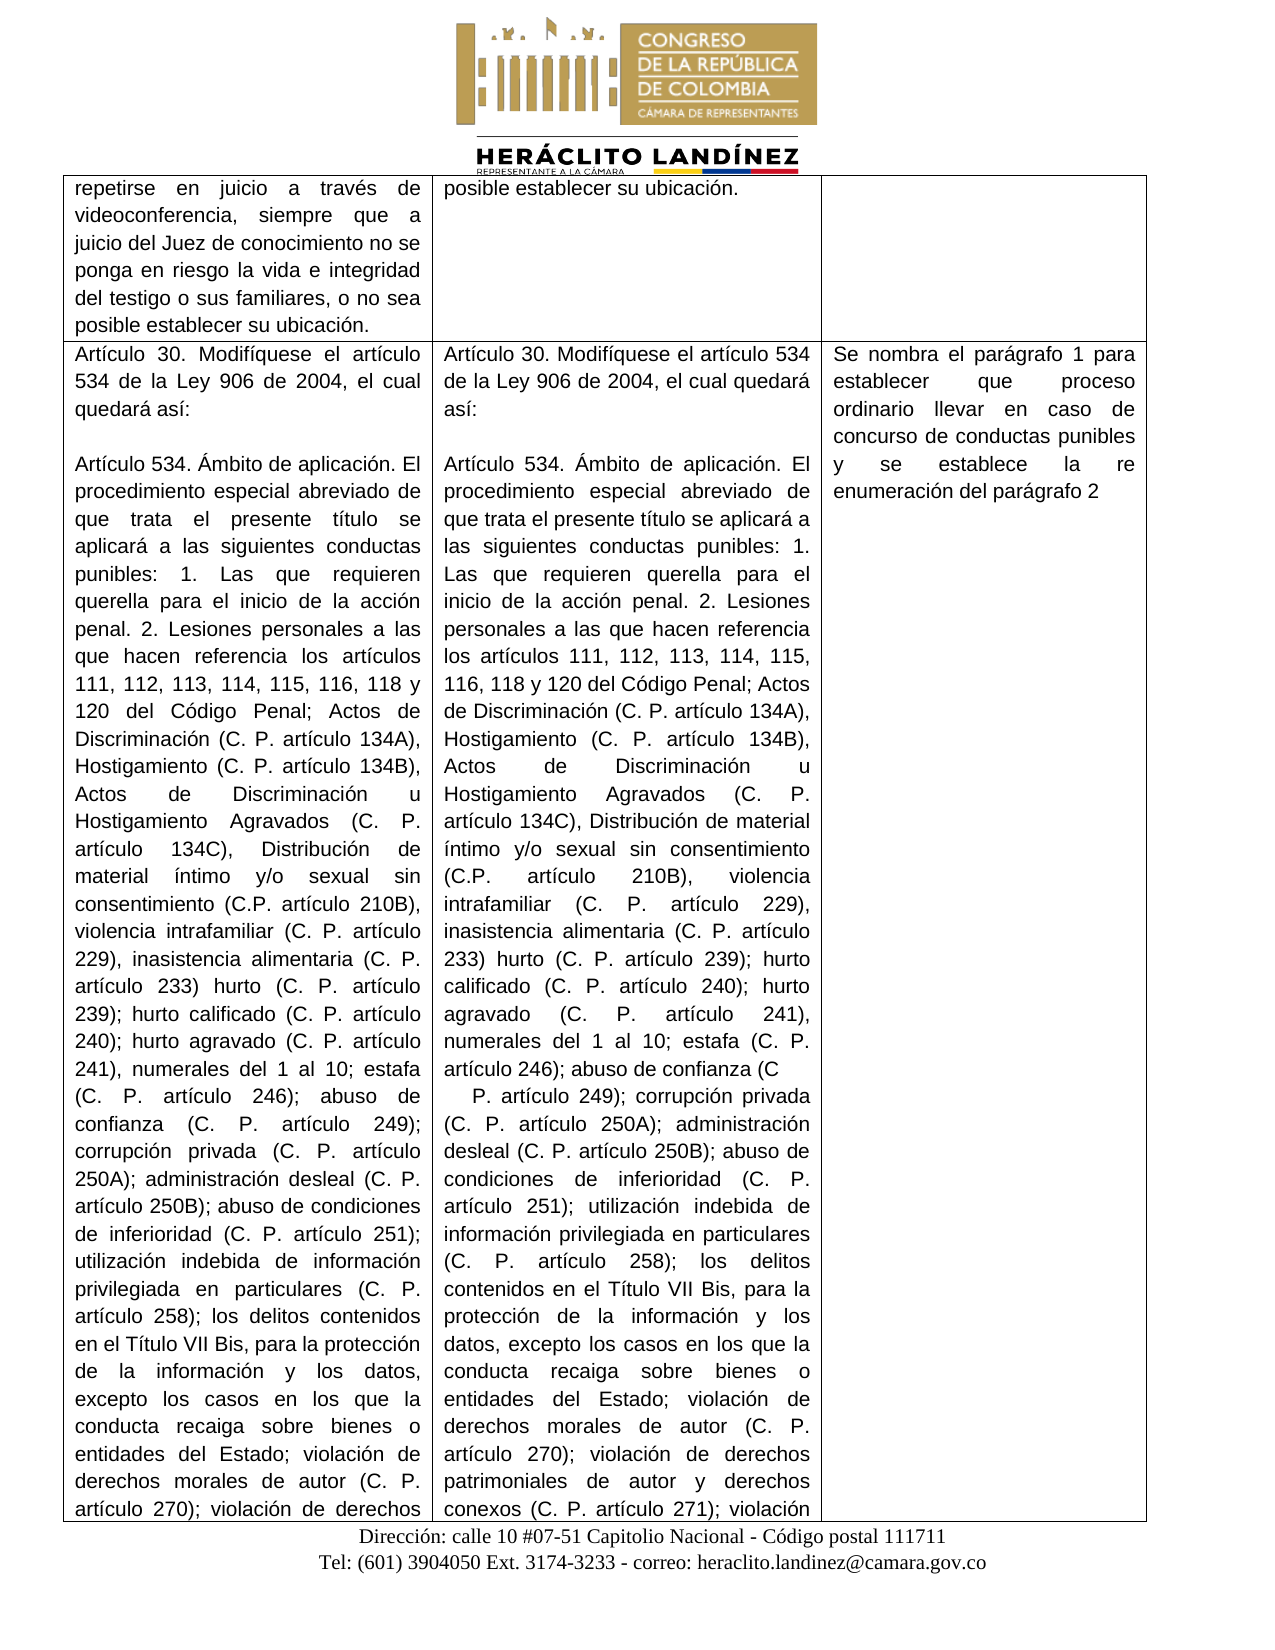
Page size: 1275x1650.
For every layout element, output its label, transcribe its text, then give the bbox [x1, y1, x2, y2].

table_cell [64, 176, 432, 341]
picture [476, 136, 799, 175]
table_cell [822, 176, 1146, 341]
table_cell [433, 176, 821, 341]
picture [456, 17, 818, 125]
